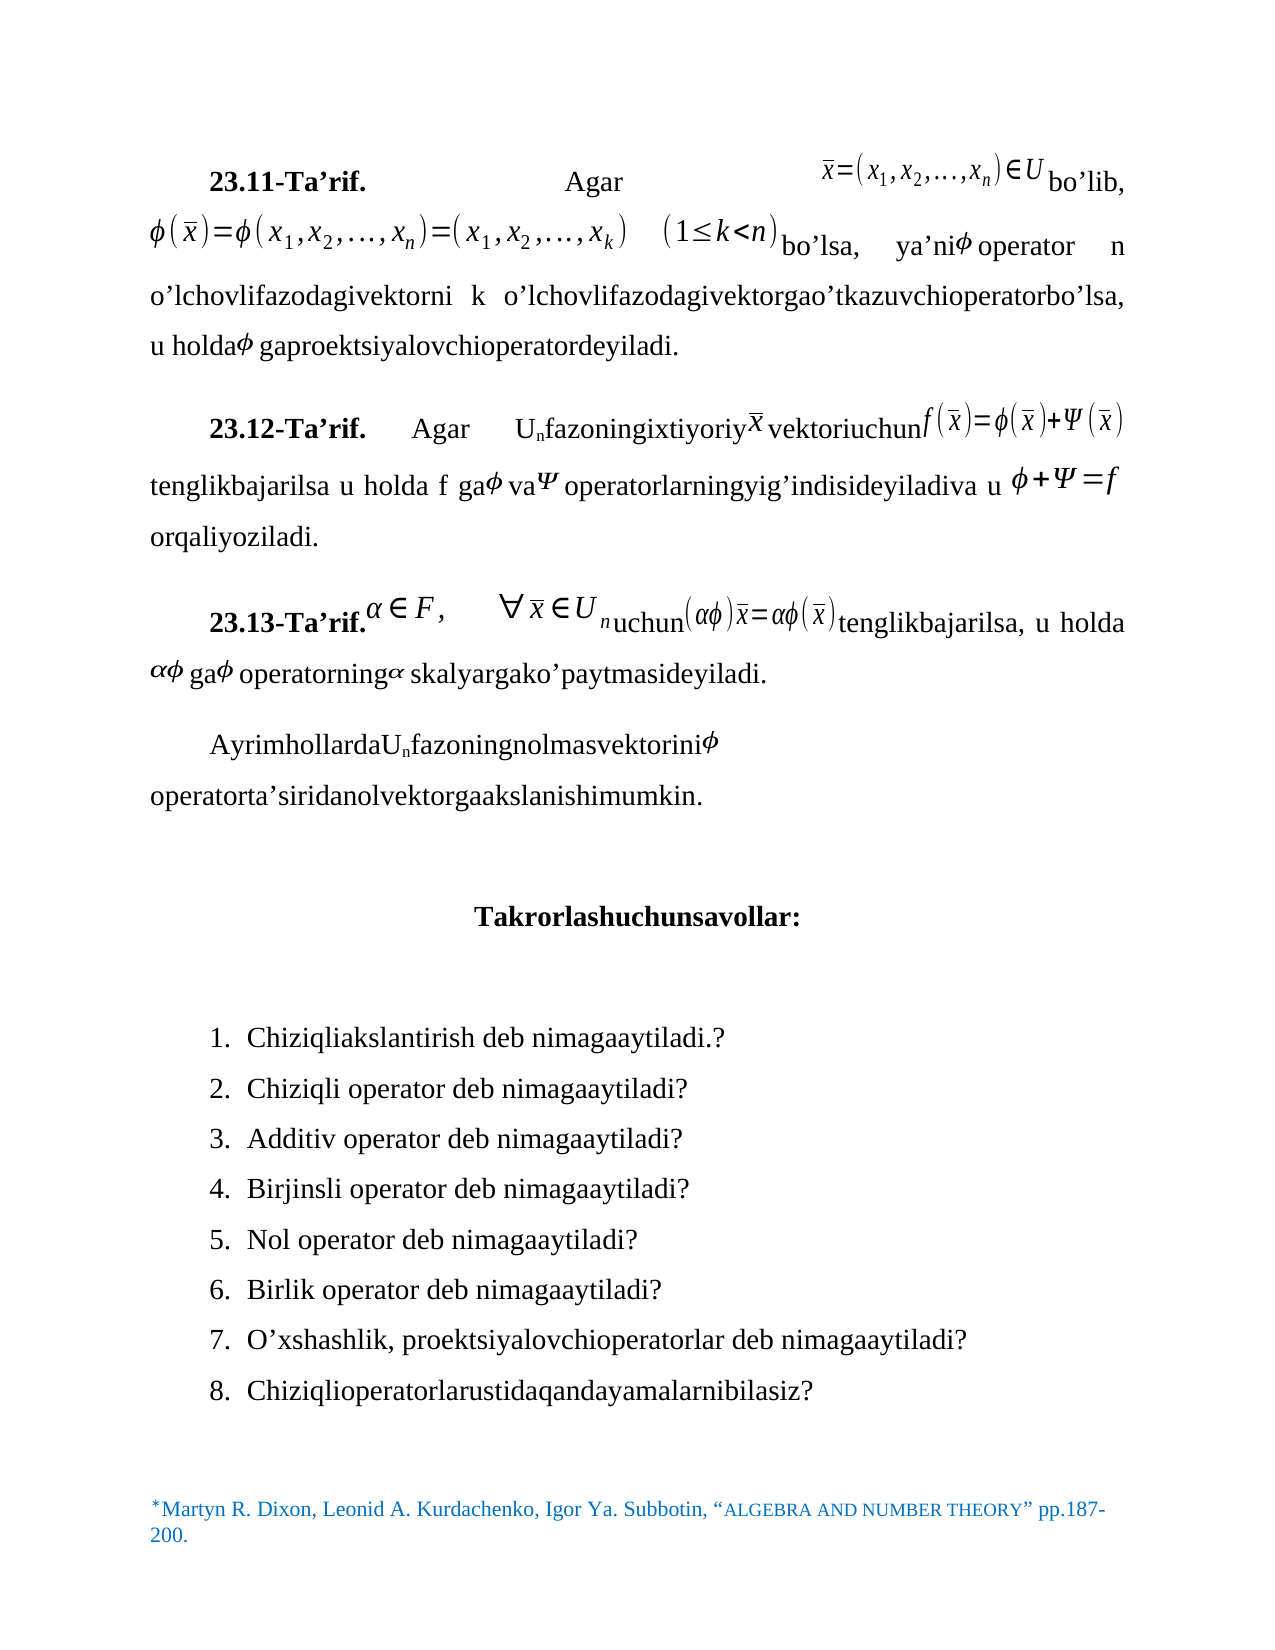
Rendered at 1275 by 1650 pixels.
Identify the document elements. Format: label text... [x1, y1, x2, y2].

text 23.13-Ta’rif.uchuntenglikbajarilsa, u holdagaoperatorningskalyargako’paytmasideyiladi. [150, 590, 1125, 689]
text 23.12-Ta’rif. Agar Unfazoningixtiyoriyvektoriuchuntenglikbajarilsa u holda f gavaoperatorlarningyig’indisideyiladiva u orqaliyoziladi. [150, 399, 1125, 552]
list O’xshashlik, proektsiyalovchioperatorlar deb nimagaaytiladi? [209, 1322, 1125, 1356]
text 23.11-Ta’rif. Agar bo’lib, bo’lsa, ya’nioperator n o’lchovlifazodagivektorni k o’lchovlifazodagivektorgao’tkazuvchioperatorbo’lsa, u holdagaproektsiyalovchioperatordeyiladi. [150, 150, 1125, 362]
text AyrimhollardaUnfazoningnolmasvektorinioperatorta’siridanolvektorgaakslanishimumkin. [150, 727, 1125, 811]
subtitle Takrorlashuchunsavollar: [150, 899, 1125, 933]
list Chiziqlioperatorlarustidaqandayamalarnibilasiz? [209, 1373, 1125, 1406]
list Birlik operator deb nimagaaytiladi? [209, 1272, 1125, 1306]
list Birjinsli operator deb nimagaaytiladi? [209, 1171, 1125, 1205]
list Chiziqliakslantirish deb nimagaaytiladi.? [209, 1021, 1125, 1054]
list Additiv operator deb nimagaaytiladi? [209, 1121, 1125, 1155]
list Nol operator deb nimagaaytiladi? [209, 1222, 1125, 1255]
list Chiziqli operator deb nimagaaytiladi? [209, 1071, 1125, 1104]
